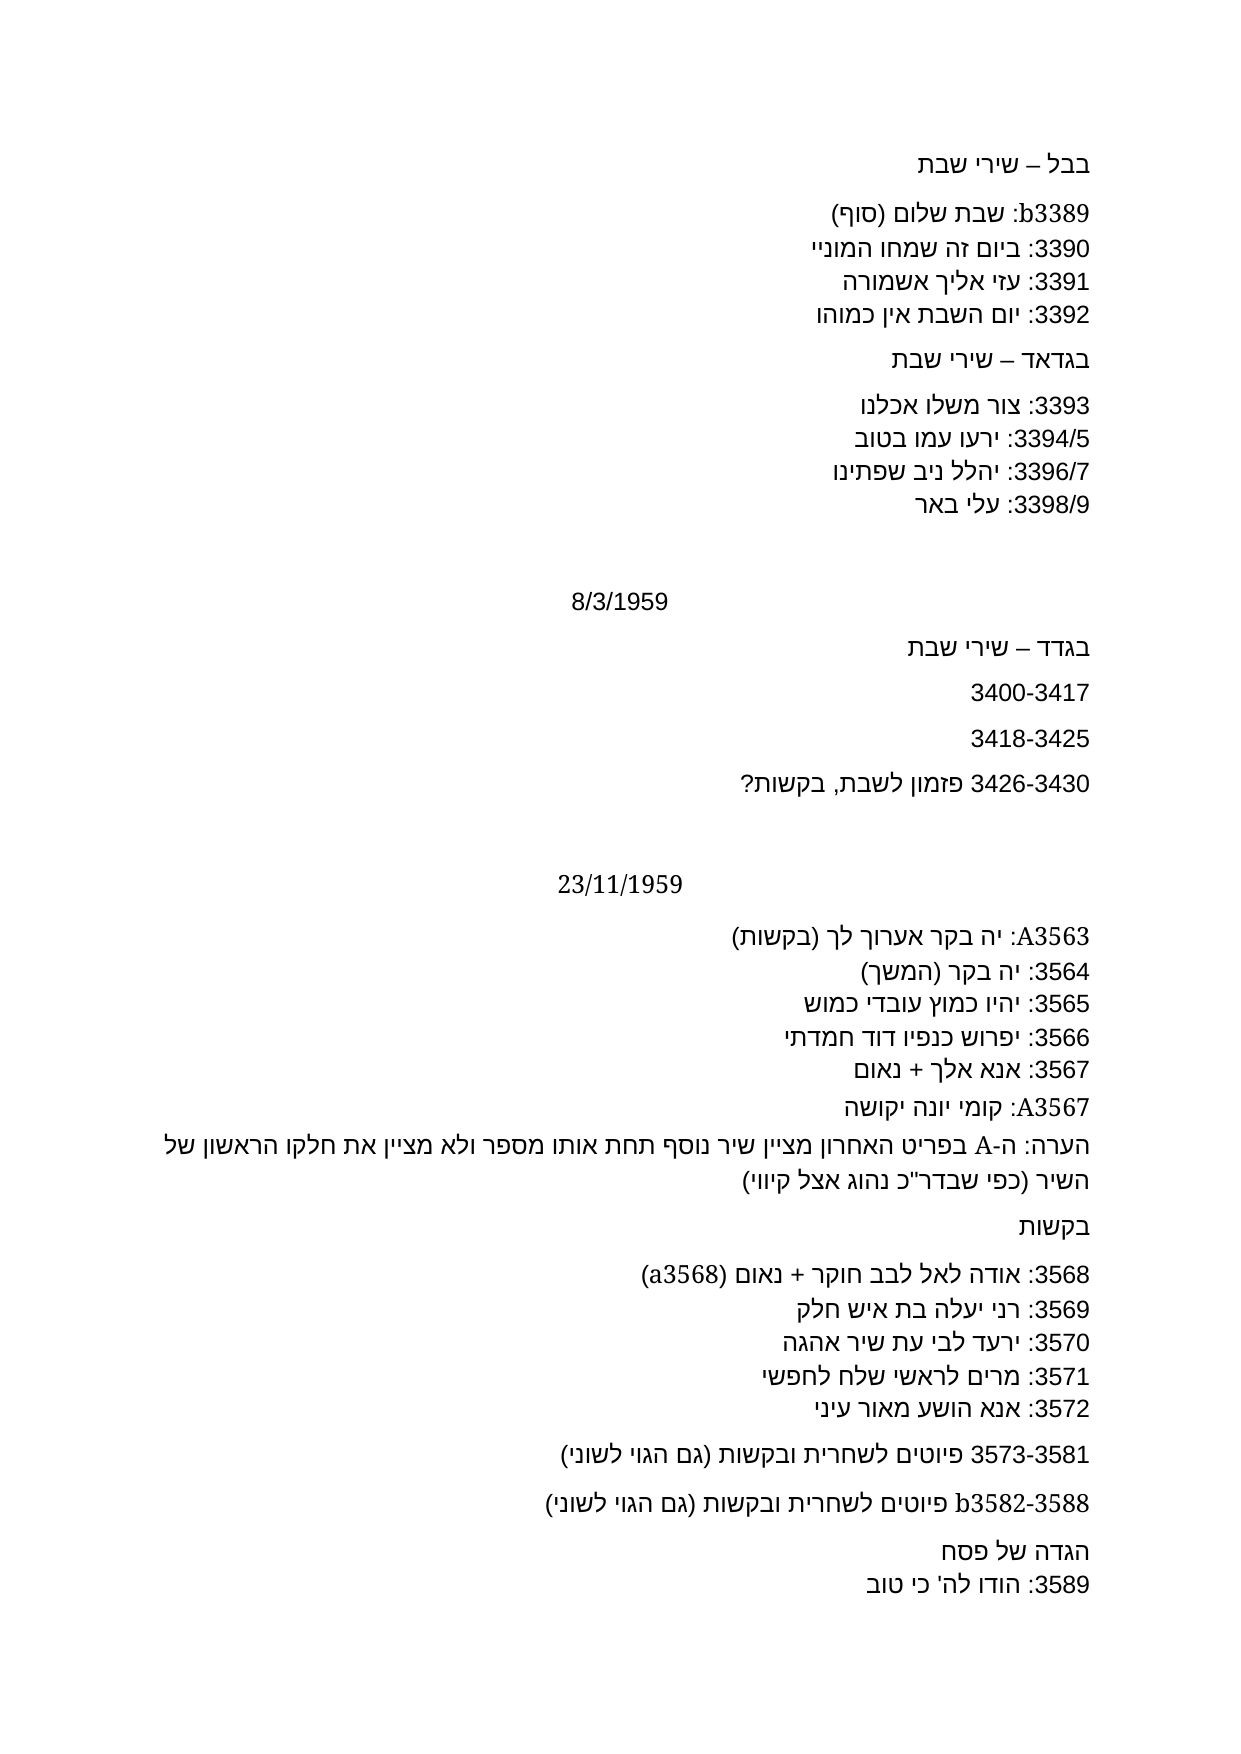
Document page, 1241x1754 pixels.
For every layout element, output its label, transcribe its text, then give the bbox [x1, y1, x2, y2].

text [150, 1537, 1090, 1599]
text בבל – שירי שבת [150, 150, 1090, 179]
text 23/11/1959 [150, 866, 1090, 901]
text בגדאד – שירי שבת [150, 345, 1090, 374]
text בגדד – שירי שבת [150, 633, 1090, 661]
text 3393: צור משלו אכלנו 3394/5: ירעו עמו בטוב 3396/7: יהלל ניב שפתינו 3398/9: עלי באר [150, 391, 1090, 519]
text 3418-3425 [150, 724, 1090, 752]
text בקשות [150, 1212, 1090, 1240]
text 3400-3417 [150, 678, 1090, 707]
text A3563: יה בקר אערוך לך (בקשות) 3564: יה בקר (המשך) 3565: יהיו כמוץ עובדי כמוש 3566: יפרוש כנפיו דוד חמדתי 3567: אנא אלך + נאום A3567: קומי יונה יקושה הערה: ה-A בפריט האחרון מציין שיר נוסף תחת אותו מספר ולא מציין את חלקו הראשון של השיר (כפי שבדר"כ נהוג אצל קיווי) [150, 918, 1090, 1195]
text 3426-3430 פזמון לשבת, בקשות? [150, 769, 1090, 798]
text b3389: שבת שלום (סוף) 3390: ביום זה שמחו המוניי 3391: עזי אליך אשמורה 3392: יום השבת אין כמוהו [150, 196, 1090, 329]
text b3582-3588 פיוטים לשחרית ובקשות (גם הגוי לשוני) [150, 1486, 1090, 1519]
text 3568: אודה לאל לבב חוקר + נאום (a3568) 3569: רני יעלה בת איש חלק 3570: ירעד לבי עת שיר אהגה 3571: מרים לראשי שלח לחפשי 3572: אנא הושע מאור עיני [150, 1257, 1090, 1423]
text 3573-3581 פיוטים לשחרית ובקשות (גם הגוי לשוני) [150, 1440, 1090, 1469]
text 8/3/1959 [150, 587, 1090, 616]
